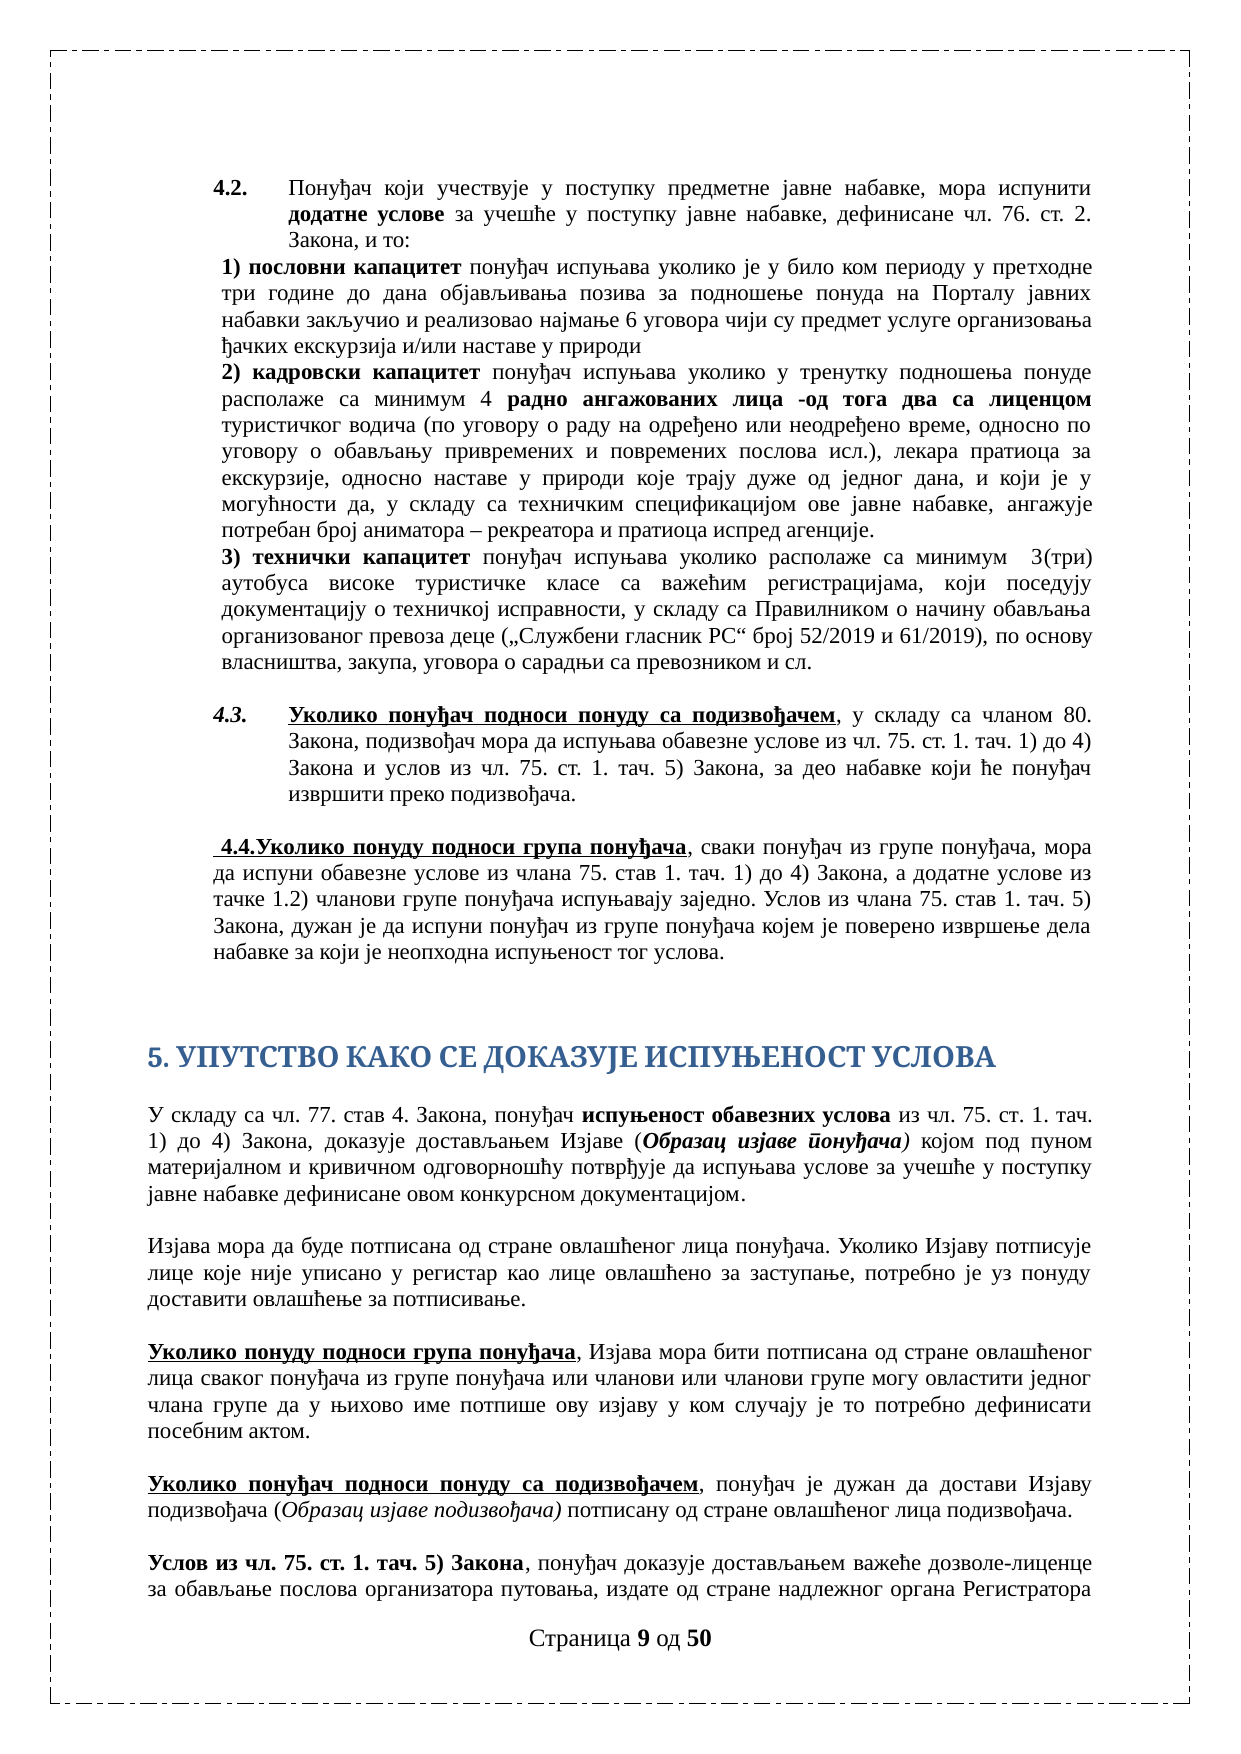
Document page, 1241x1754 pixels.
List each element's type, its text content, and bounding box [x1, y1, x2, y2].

list 4.4.Уколико понуду подноси група понуђача, сваки понуђач из групе понуђача, мора да испуни обавезне услове из члана 75. став 1. тач. 1) до 4) Закона, а додатне услове из тачке 1.2) чланови групе понуђача испуњавају заједно. Услов из члана 75. став 1. тач. 5) Закона, дужан је да испуни понуђач из групе понуђача којем је поверено извршење дела набавке за који је неопходна испуњеност тог услова. [213, 833, 1093, 964]
text 2) кадровски капацитет понуђач испуњава уколико у тренутку подношења понуде располаже са минимум 4 радно ангажованих лица -од тога два са лиценцом туристичког водича (по уговору о раду на одређено или неодређено време, односно по уговору о обављању привремених и повремених послова исл.), лекара пратиоца за екскурзије, односно наставе у природи које трају дуже од једног дана, и који је у могућности да, у складу са техничким спецификацијом ове јавне набавке, ангажује потребан број аниматора – рекреатора и пратиоца испред агенције. [221, 358, 1093, 543]
text Уколико понуду подноси група понуђача, Изјава мора бити потписана од стране овлашћеног лица сваког понуђача из групе понуђача или чланови или чланови групе могу овластити једног члана групе да у њихово име потпише ову изјаву у ком случају је то потребно дефинисати посебним актом. [147, 1338, 1093, 1443]
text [147, 1549, 1093, 1601]
text 3) технички капацитет понуђач испуњава уколико располаже са минимум 3(три) аутобуса високе туристичке класе са важећим регистрацијама, који поседују документацију о техничкој исправности, у складу са Правилником о начину обављања организованог превоза деце („Службени гласник РС“ број 52/2019 и 61/2019), по основу власништва, закупа, уговора о сарадњи са превозником и сл. [221, 543, 1093, 674]
text У складу са чл. 77. став 4. Закона, понуђач испуњеност обавезних услова из чл. 75. ст. 1. тач. 1) до 4) Закона, доказује достављањем Изјаве (Образац изјаве понуђача) којом под пуном материјалном и кривичном одговорношћу потврђује да испуњава услове за учешће у поступку јавне набавке дефинисане овом конкурсном документацијом. [147, 1101, 1093, 1206]
text Изјава мора да буде потписана од стране овлашћеног лица понуђача. Уколико Изјаву потписује лице које није уписано у регистар као лице овлашћено за заступање, потребно је уз понуду доставити овлашћење за потписивање. [147, 1232, 1093, 1312]
list Уколико понуђач подноси понуду са подизвођачем, у складу са чланом 80. Закона, подизвођач мора да испуњава обавезне услове из чл. 75. ст. 1. тач. 1) до 4) Закона и услов из чл. 75. ст. 1. тач. 5) Закона, за део набавке који ће понуђач извршити преко подизвођача. [213, 701, 1093, 806]
subtitle 5. УПУТСТВО КАКО СЕ ДОКАЗУЈЕ ИСПУЊЕНОСТ УСЛОВА [147, 1041, 1093, 1074]
text 1) пословни капацитет понуђач испуњава уколико је у било ком периоду у претходне три године до дана објављивања позива за подношење понуда на Порталу јавних набавки закључио и реализовао најмање 6 уговора чији су предмет услуге организовања ђачких екскурзија и/или наставе у природи [221, 253, 1093, 358]
text Уколико понуђач подноси понуду са подизвођачем, понуђач је дужан да достави Изјаву подизвођача (Образац изјаве подизвођача) потписану од стране овлашћеног лица подизвођача. [147, 1470, 1093, 1522]
list Понуђач који учествује у поступку предметне јавне набавке, мора испунити додатне услове за учешће у поступку јавне набавке, дефинисане чл. 76. ст. 2. Закона, и то: [213, 174, 1093, 253]
